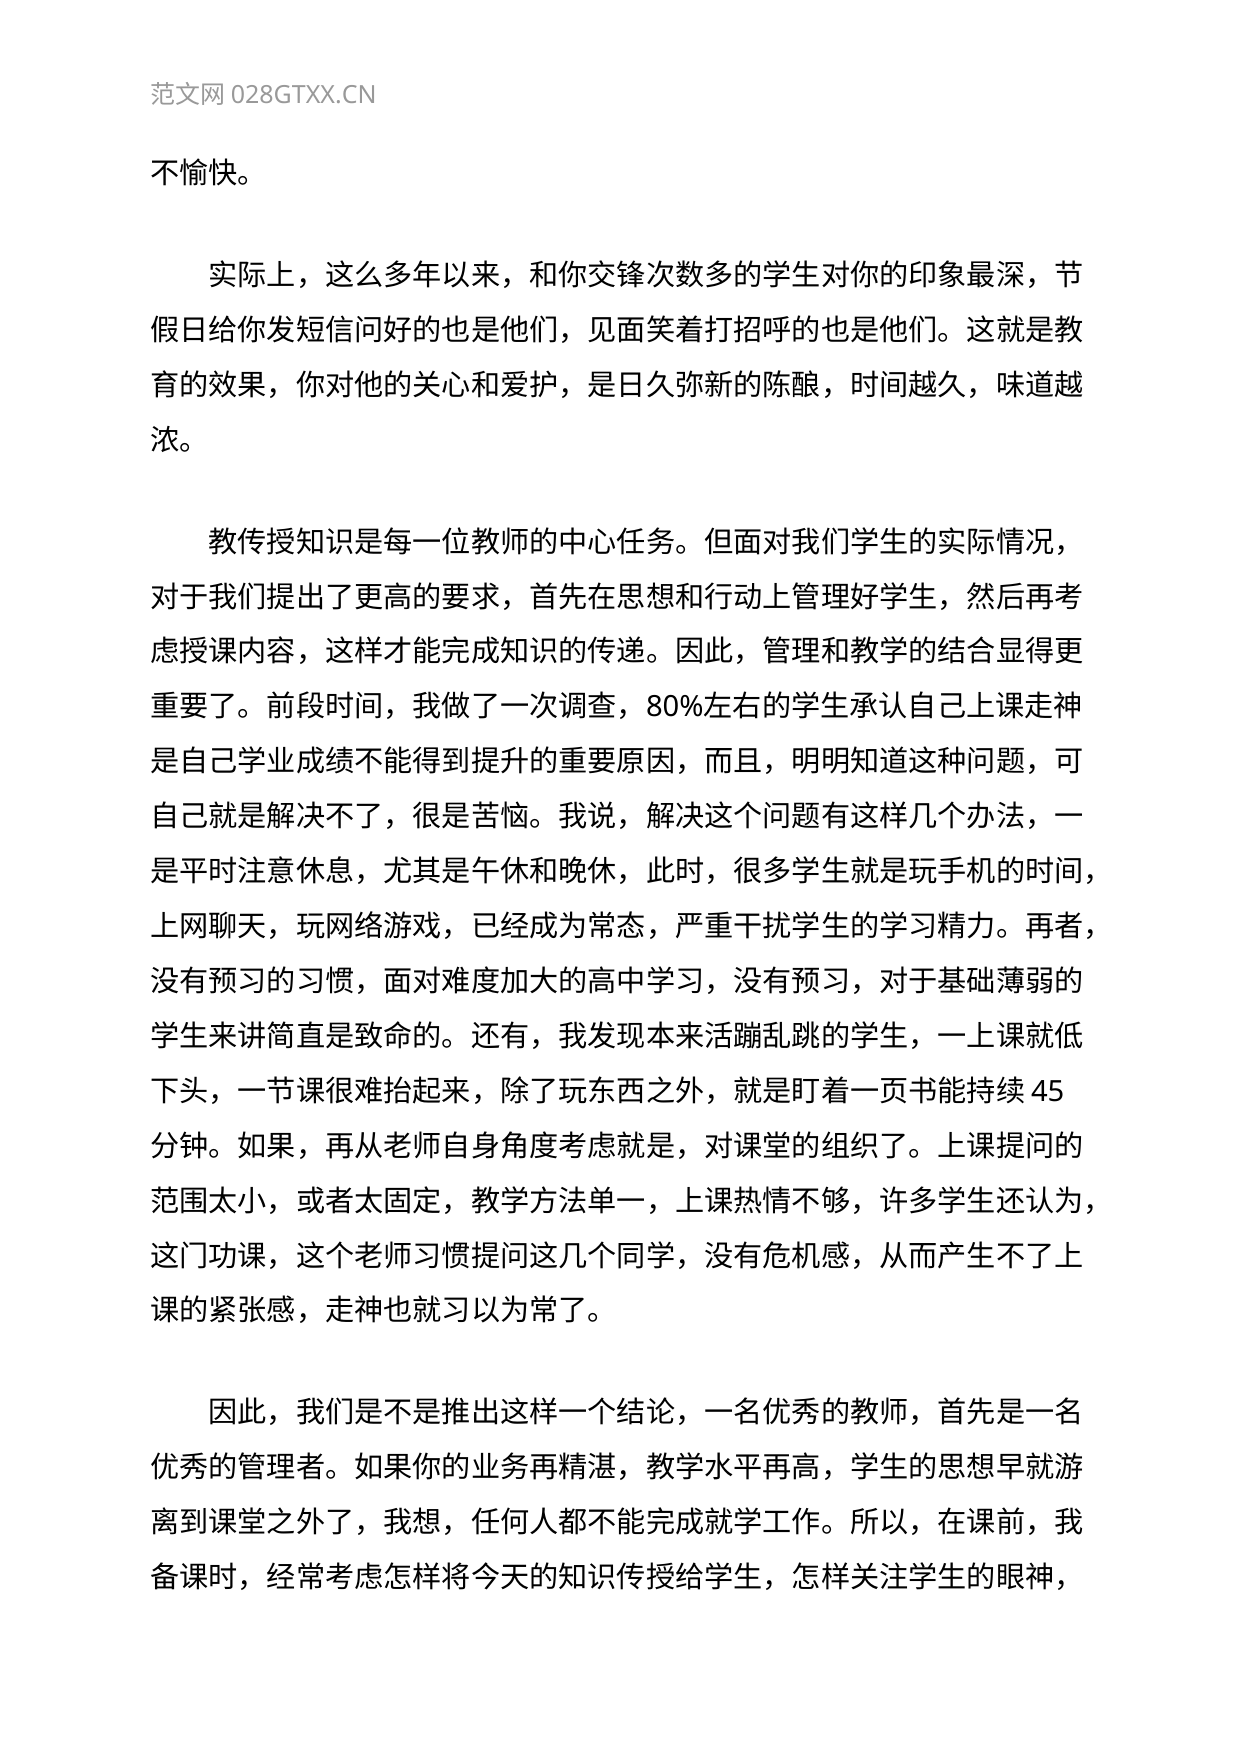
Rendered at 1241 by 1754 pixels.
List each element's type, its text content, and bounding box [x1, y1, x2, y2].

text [150, 150, 1090, 192]
text 教传授知识是每一位教师的中心任务。但面对我们学生的实际情况，对于我们提出了更高的要求，首先在思想和行动上管理好学生，然后再考虑授课内容，这样才能完成知识的传递。因此，管理和教学的结合显得更重要了。前段时间，我做了一次调查，80%左右的学生承认自己上课走神是自己学业成绩不能得到提升的重要原因，而且，明明知道这种问题，可自己就是解决不了，很是苦恼。我说，解决这个问题有这样几个办法，一是平时注意休息，尤其是午休和晚休，此时，很多学生就是玩手机的时间，上网聊天，玩网络游戏，已经成为常态，严重干扰学生的学习精力。再者，没有预习的习惯，面对难度加大的高中学习，没有预习，对于基础薄弱的学生来讲简直是致命的。还有，我发现本来活蹦乱跳的学生，一上课就低下头，一节课很难抬起来，除了玩东西之外，就是盯着一页书能持续45分钟。如果，再从老师自身角度考虑就是，对课堂的组织了。上课提问的范围太小，或者太固定，教学方法单一，上课热情不够，许多学生还认为，这门功课，这个老师习惯提问这几个同学，没有危机感，从而产生不了上课的紧张感，走神也就习以为常了。 [150, 518, 1090, 1329]
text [150, 1389, 1090, 1596]
text 实际上，这么多年以来，和你交锋次数多的学生对你的印象最深，节假日给你发短信问好的也是他们，见面笑着打招呼的也是他们。这就是教育的效果，你对他的关心和爱护，是日久弥新的陈酿，时间越久，味道越浓。 [150, 252, 1090, 459]
